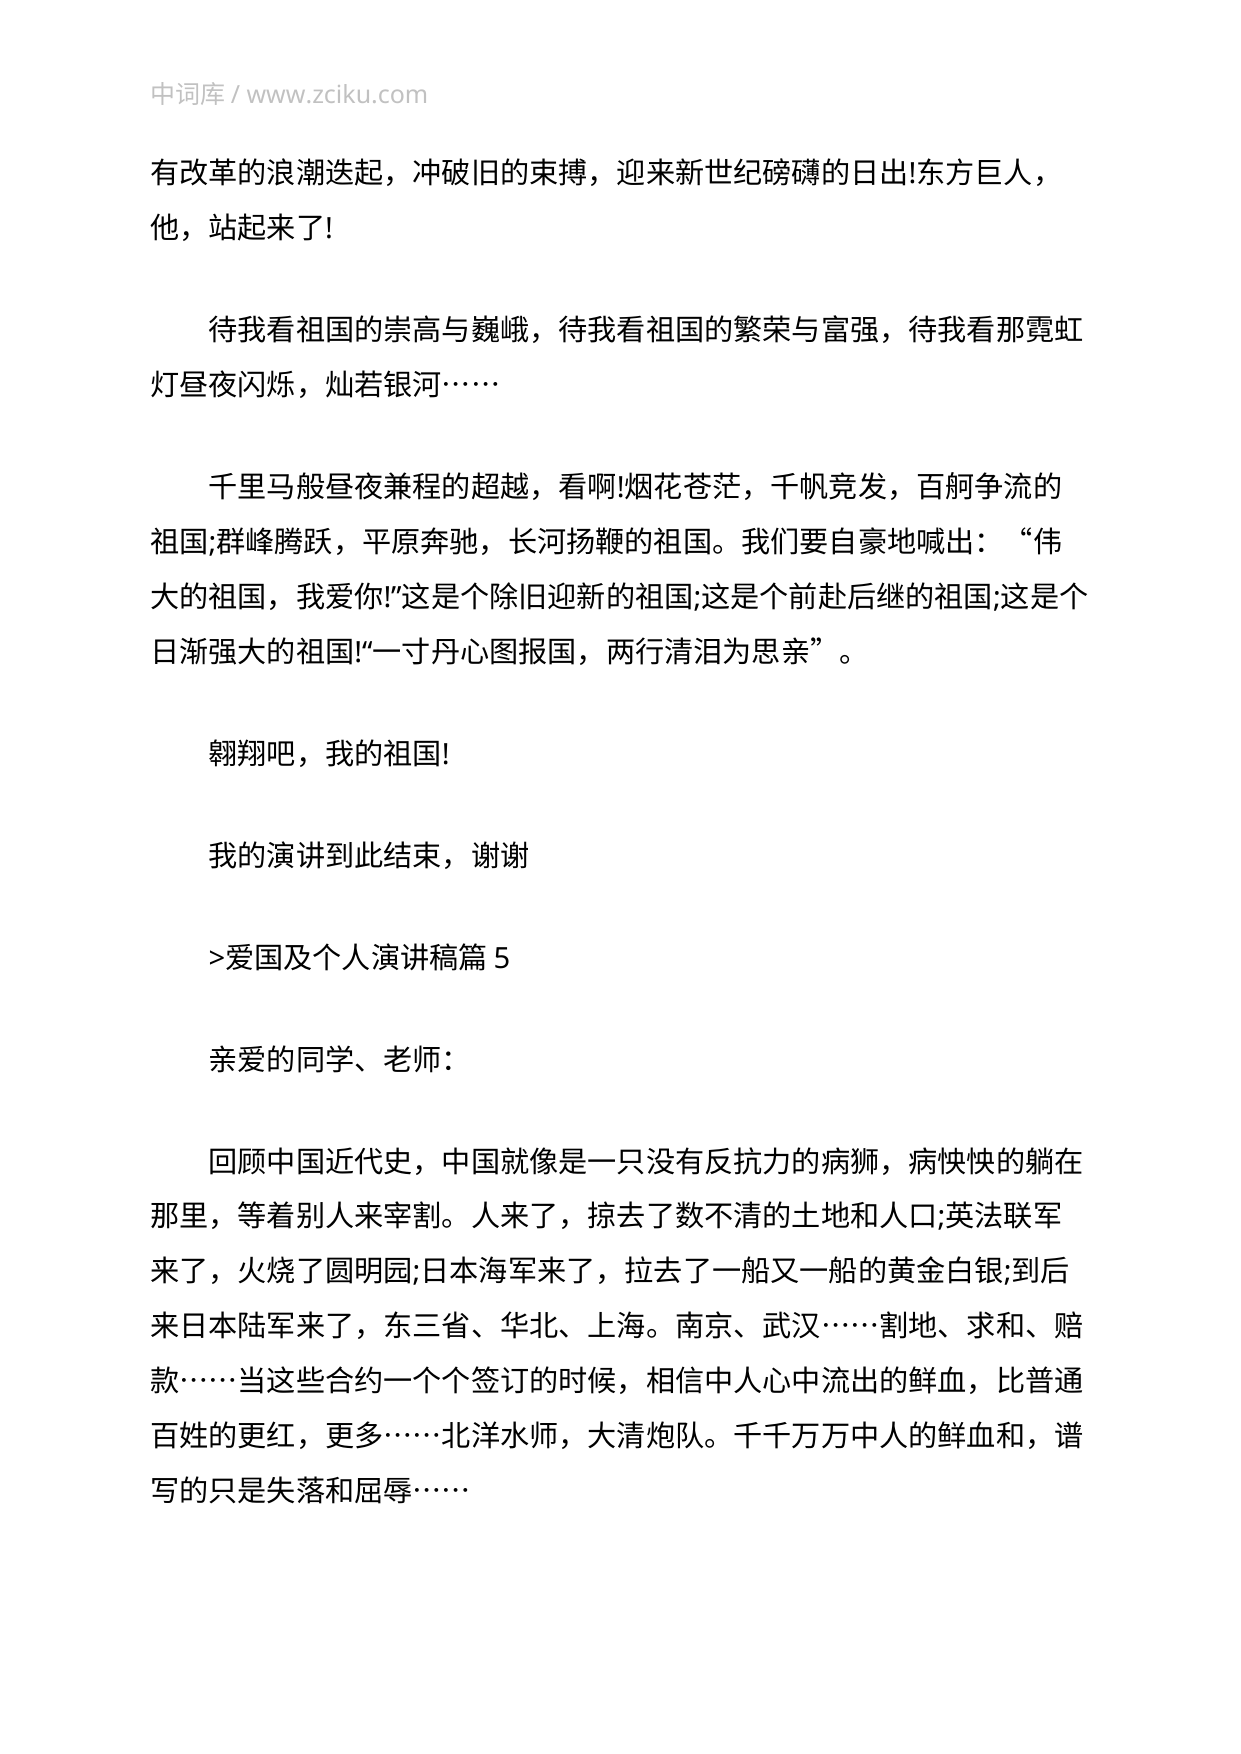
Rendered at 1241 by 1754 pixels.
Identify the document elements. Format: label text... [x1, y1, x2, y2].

text >爱国及个人演讲稿篇5 [150, 934, 1090, 977]
text 我的演讲到此结束，谢谢 [150, 833, 1090, 875]
text 待我看祖国的崇高与巍峨，待我看祖国的繁荣与富强，待我看那霓虹灯昼夜闪烁，灿若银河…… [150, 307, 1090, 404]
text 亲爱的同学、老师： [150, 1036, 1090, 1079]
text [150, 150, 1090, 247]
text 千里马般昼夜兼程的超越，看啊!烟花苍茫，千帆竞发，百舸争流的祖国;群峰腾跃，平原奔驰，长河扬鞭的祖国。我们要自豪地喊出：“伟大的祖国，我爱你!”这是个除旧迎新的祖国;这是个前赴后继的祖国;这是个日渐强大的祖国!“一寸丹心图报国，两行清泪为思亲”。 [150, 464, 1090, 671]
text 回顾中国近代史，中国就像是一只没有反抗力的病狮，病怏怏的躺在那里，等着别人来宰割。人来了，掠去了数不清的土地和人口;英法联军来了，火烧了圆明园;日本海军来了，拉去了一船又一船的黄金白银;到后来日本陆军来了，东三省、华北、上海。南京、武汉……割地、求和、赔款……当这些合约一个个签订的时候，相信中人心中流出的鲜血，比普通百姓的更红，更多……北洋水师，大清炮队。千千万万中人的鲜血和，谱写的只是失落和屈辱…… [150, 1138, 1090, 1510]
text 翱翔吧，我的祖国! [150, 731, 1090, 773]
